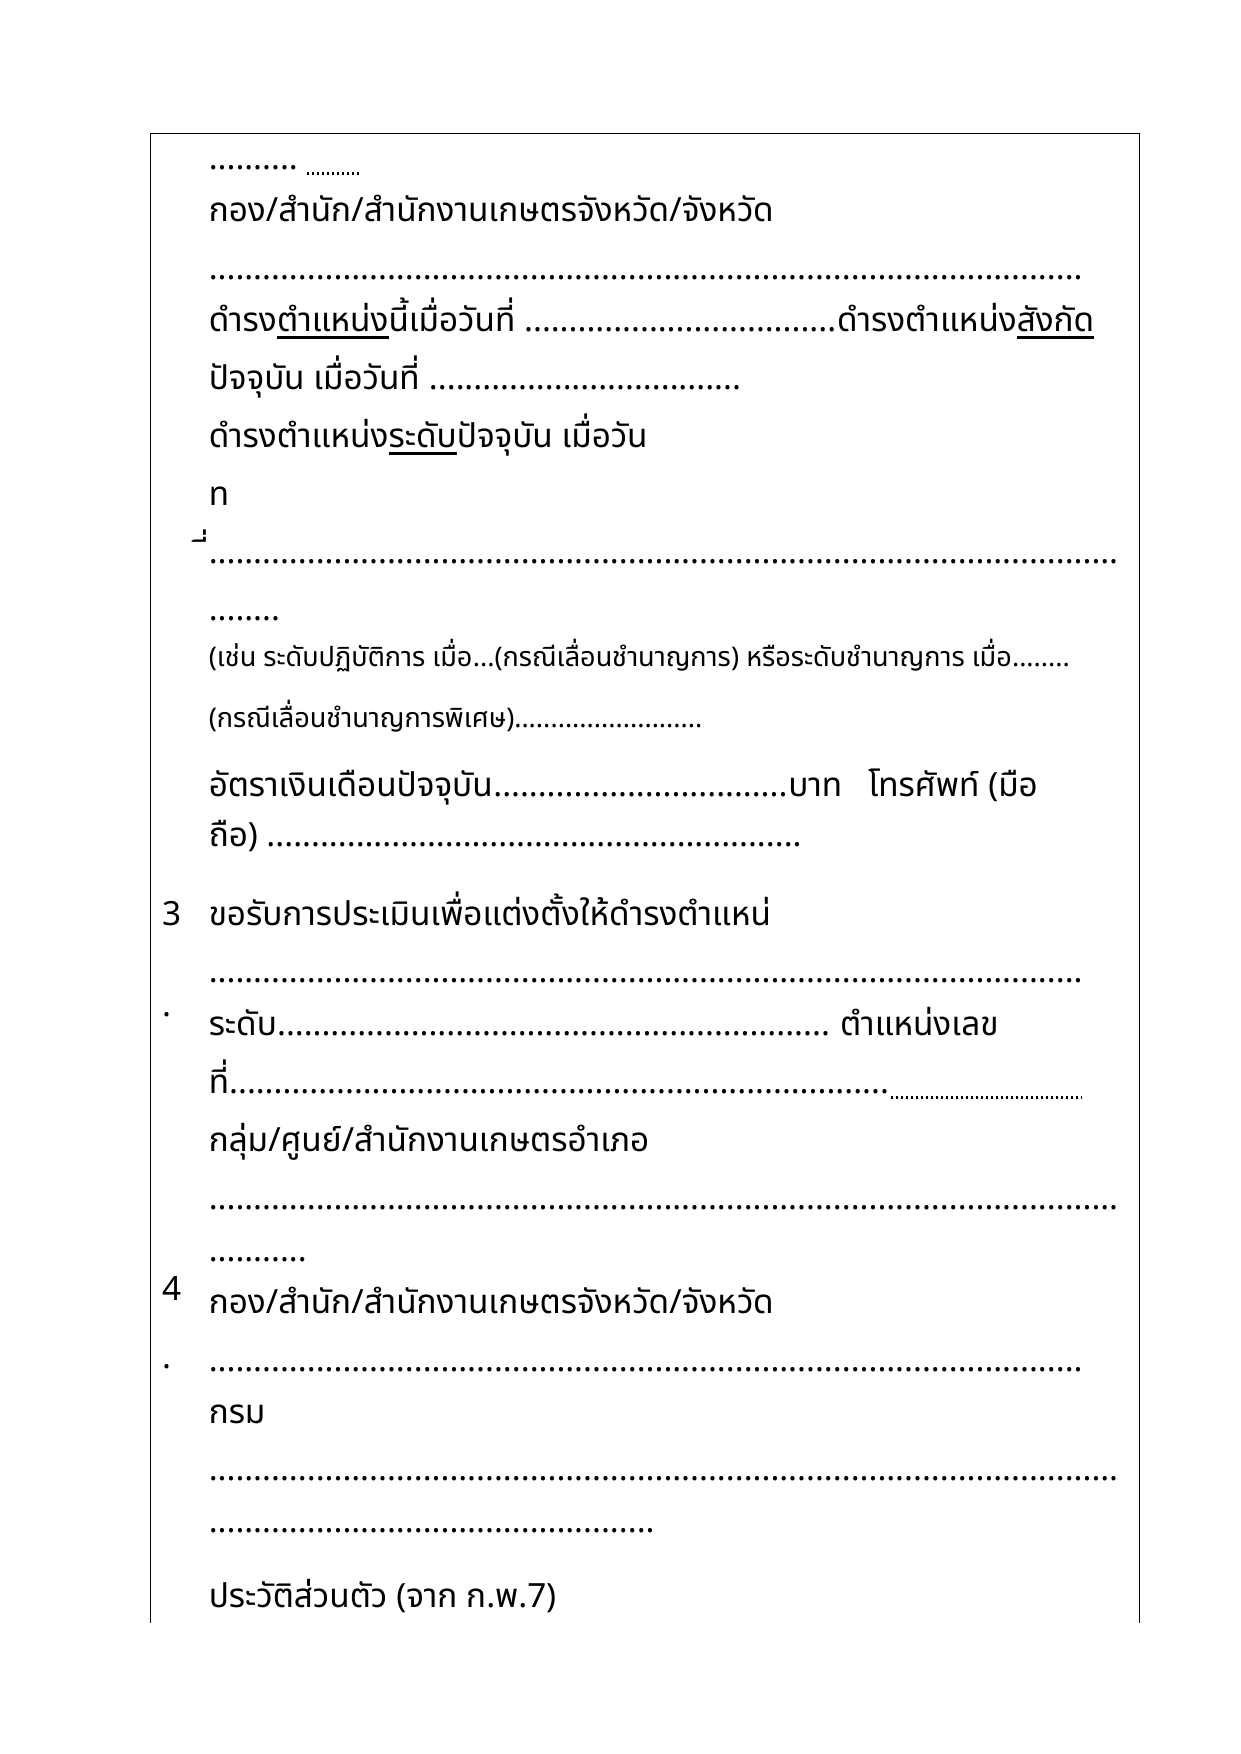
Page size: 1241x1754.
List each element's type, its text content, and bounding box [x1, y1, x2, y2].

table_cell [197, 890, 1139, 1622]
table_cell 1. 2. [151, 134, 197, 890]
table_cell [197, 134, 1139, 890]
table_cell 3. 4. [151, 890, 197, 1622]
